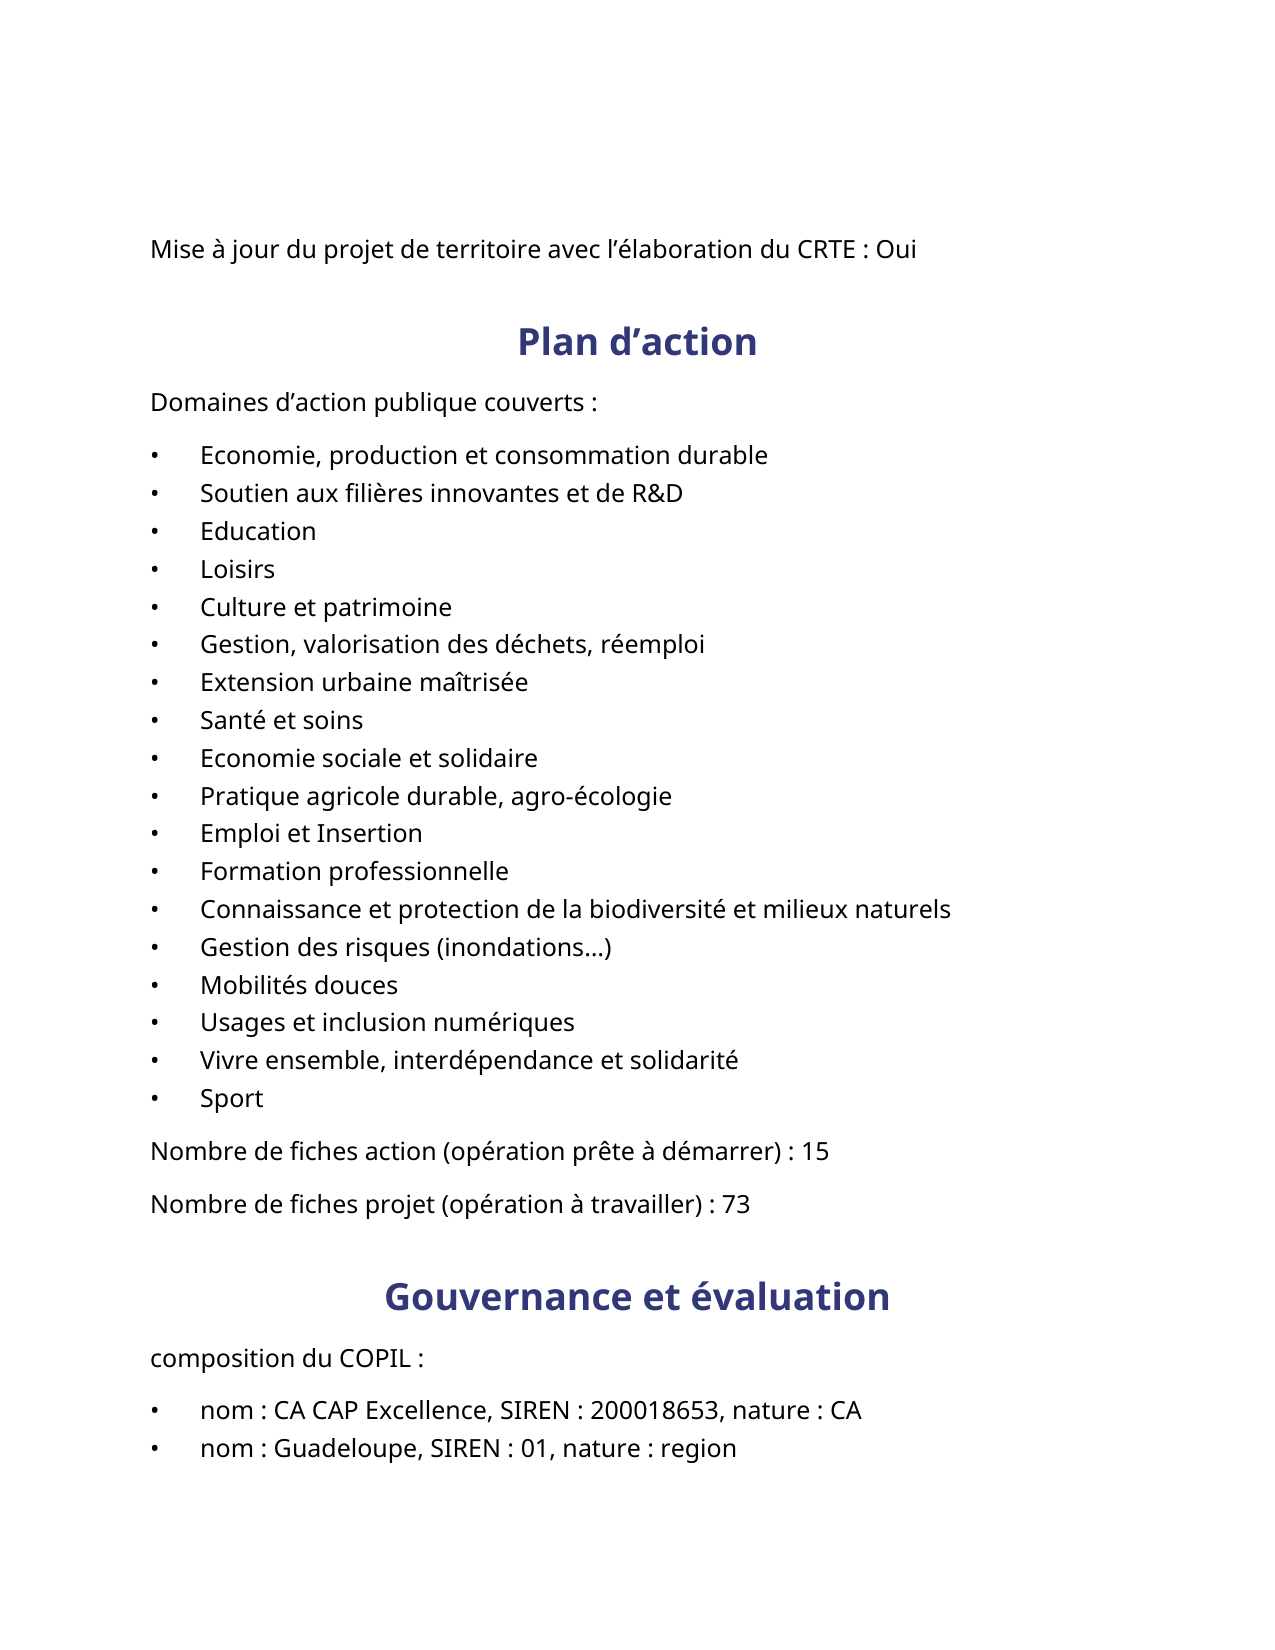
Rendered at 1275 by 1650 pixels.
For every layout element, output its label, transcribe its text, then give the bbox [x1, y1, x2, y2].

list Economie sociale et solidaire [150, 740, 1125, 774]
list Gestion, valorisation des déchets, réemploi [150, 627, 1125, 661]
list Sport [150, 1081, 1125, 1115]
list Emploi et Insertion [150, 816, 1125, 850]
list Connaissance et protection de la biodiversité et milieux naturels [150, 892, 1125, 926]
subtitle Plan d’action [150, 315, 1125, 366]
list Economie, production et consommation durable [150, 438, 1125, 472]
list Pratique agricole durable, agro-écologie [150, 778, 1125, 812]
list Santé et soins [150, 703, 1125, 737]
list nom : Guadeloupe, SIREN : 01, nature : region [150, 1431, 1125, 1465]
list Mobilités douces [150, 967, 1125, 1001]
list nom : CA CAP Excellence, SIREN : 200018653, nature : CA [150, 1393, 1125, 1427]
list Soutien aux filières innovantes et de R&D [150, 476, 1125, 510]
list Vivre ensemble, interdépendance et solidarité [150, 1043, 1125, 1077]
text Mise à jour du projet de territoire avec l’élaboration du CRTE : Oui [150, 231, 1125, 265]
text Nombre de fiches action (opération prête à démarrer) : 15 [150, 1133, 1125, 1168]
list Formation professionnelle [150, 854, 1125, 888]
subtitle Gouvernance et évaluation [150, 1270, 1125, 1321]
text composition du COPIL : [150, 1340, 1125, 1374]
text Nombre de fiches projet (opération à travailler) : 73 [150, 1186, 1125, 1220]
list Gestion des risques (inondations…) [150, 929, 1125, 963]
list Education [150, 513, 1125, 548]
list Extension urbaine maîtrisée [150, 665, 1125, 699]
list Loisirs [150, 551, 1125, 585]
text Domaines d’action publique couverts : [150, 385, 1125, 419]
list Culture et patrimoine [150, 589, 1125, 623]
list Usages et inclusion numériques [150, 1005, 1125, 1039]
